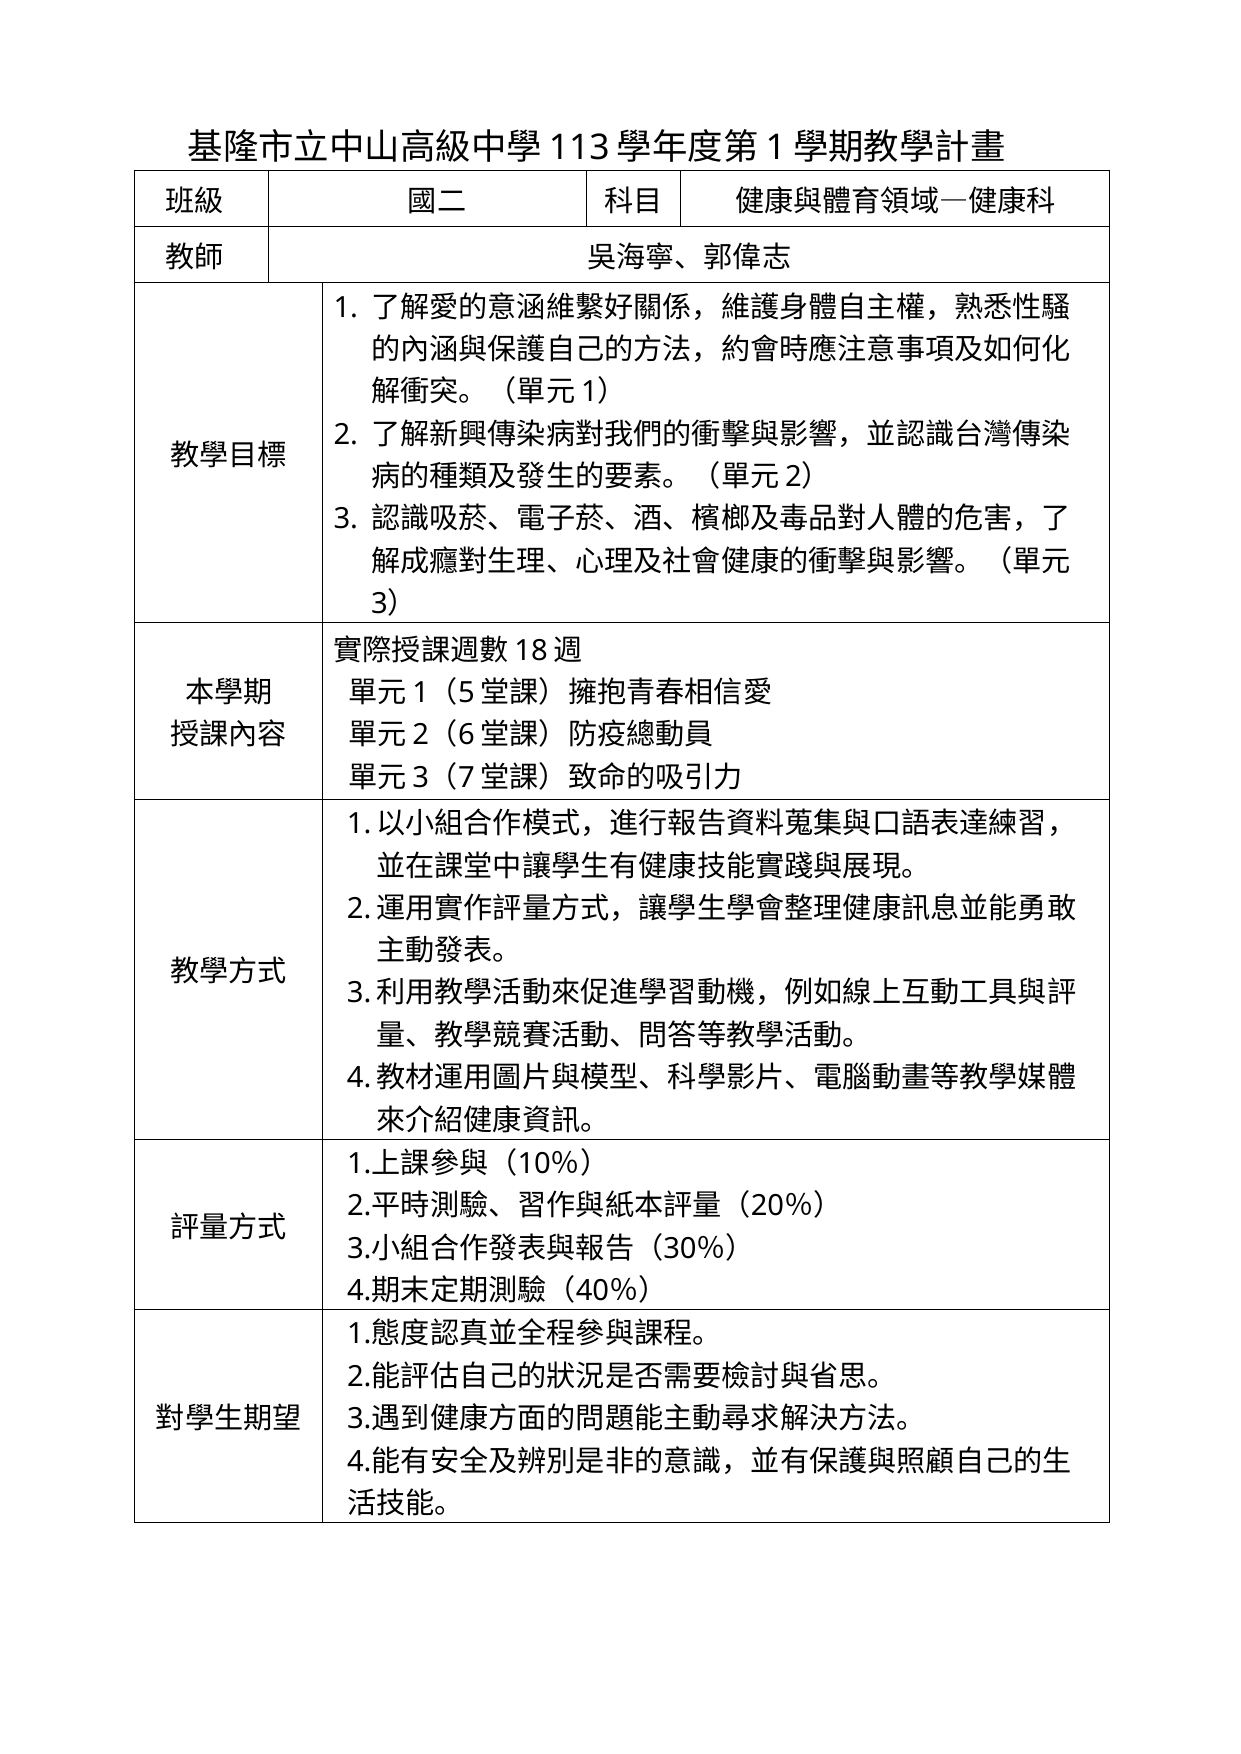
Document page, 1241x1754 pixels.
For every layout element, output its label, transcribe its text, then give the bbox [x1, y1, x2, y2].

table_cell 實際授課週數18週 單元1（5堂課）擁抱青春相信愛 單元2（6堂課）防疫總動員 單元3（7堂課）致命的吸引力 [323, 623, 1109, 799]
table_header 科目 [587, 171, 680, 226]
table_cell 以小組合作模式，進行報告資料蒐集與口語表達練習，並在課堂中讓學生有健康技能實踐與展現。 運用實作評量方式，讓學生學會整理健康訊息並能勇敢主動發表。 利用教學活動來促進學習動機，例如線上互動工具與評量、教學競賽活動、問答等教學活動。 教材運用圖片與模型、科學影片、電腦動畫等教學媒體來介紹健康資訊。 [323, 800, 1109, 1138]
table_cell 了解愛的意涵維繫好關係，維護身體自主權，熟悉性騷的內涵與保護自己的方法，約會時應注意事項及如何化解衝突。（單元1） 了解新興傳染病對我們的衝擊與影響，並認識台灣傳染病的種類及發生的要素。（單元2） 認識吸菸、電子菸、酒、檳榔及毒品對人體的危害，了解成癮對生理、心理及社會健康的衝擊與影響。（單元3） [323, 283, 1109, 622]
table_cell 1.態度認真並全程參與課程。 2.能評估自己的狀況是否需要檢討與省思。 3.遇到健康方面的問題能主動尋求解決方法。 4.能有安全及辨別是非的意識，並有保護與照顧自己的生活技能。 [323, 1310, 1109, 1522]
table_cell 本學期 授課內容 [135, 623, 322, 799]
table_header 國二 [269, 171, 586, 226]
table_cell 1.上課參與（10％） 2.平時測驗、習作與紙本評量（20％） 3.小組合作發表與報告（30％） 4.期末定期測驗（40％） [323, 1140, 1109, 1309]
table_cell 教師 [135, 227, 268, 282]
table_header 班級 [135, 171, 268, 226]
table_cell 吳海寧、郭偉志 [269, 227, 1109, 282]
table_header 健康與體育領域—健康科 [681, 171, 1109, 226]
table_cell 評量方式 [135, 1140, 322, 1309]
text 基隆市立中山高級中學113學年度第1學期教學計畫 [187, 118, 1053, 169]
table_cell 教學方式 [135, 800, 322, 1138]
table_cell 教學目標 [135, 283, 322, 622]
table_cell 對學生期望 [135, 1310, 322, 1522]
